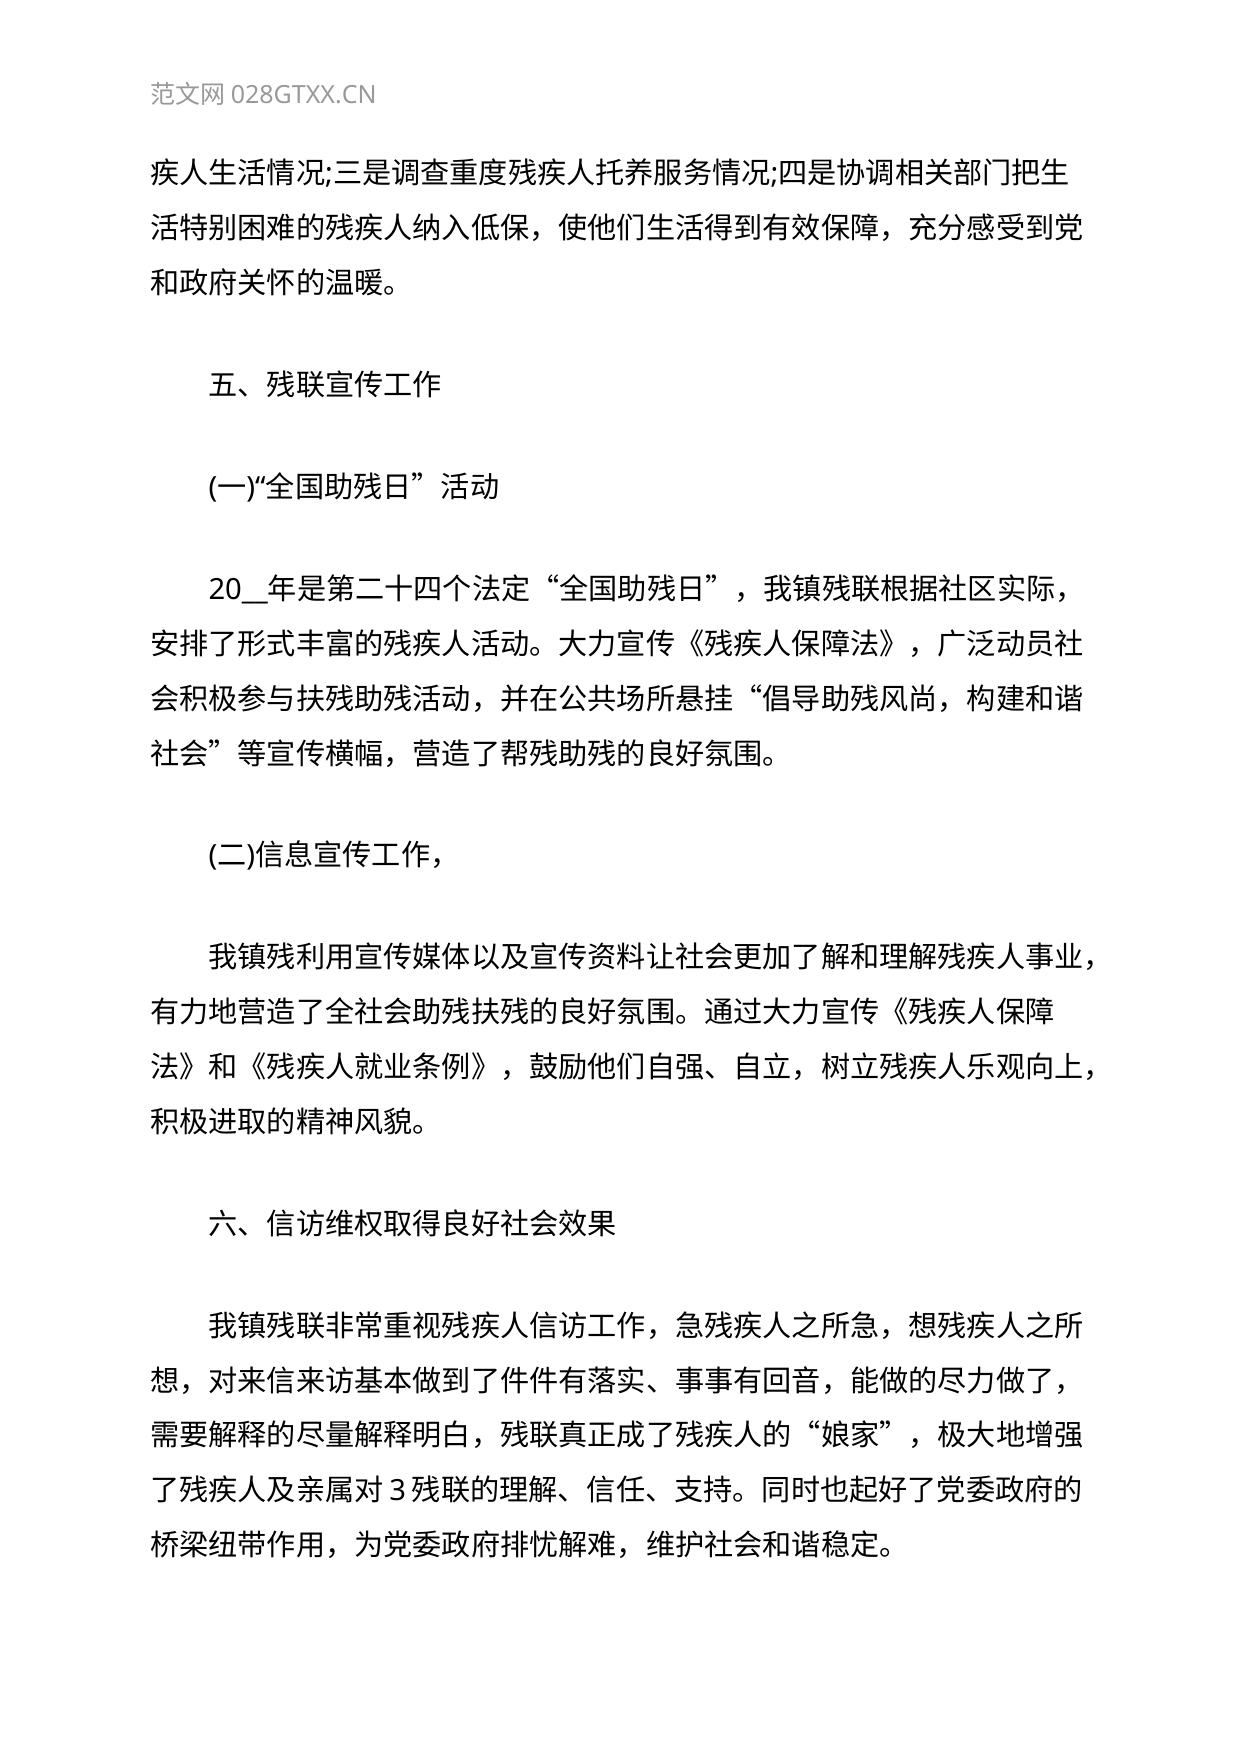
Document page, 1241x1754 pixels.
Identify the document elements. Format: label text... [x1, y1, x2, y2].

text 我镇残利用宣传媒体以及宣传资料让社会更加了解和理解残疾人事业，有力地营造了全社会助残扶残的良好氛围。通过大力宣传《残疾人保障法》和《残疾人就业条例》，鼓励他们自强、自立，树立残疾人乐观向上，积极进取的精神风貌。 [150, 934, 1090, 1141]
text (二)信息宣传工作， [150, 832, 1090, 874]
text 五、残联宣传工作 [150, 362, 1090, 404]
text 20__年是第二十四个法定“全国助残日”，我镇残联根据社区实际，安排了形式丰富的残疾人活动。大力宣传《残疾人保障法》，广泛动员社会积极参与扶残助残活动，并在公共场所悬挂“倡导助残风尚，构建和谐社会”等宣传横幅，营造了帮残助残的良好氛围。 [150, 565, 1090, 772]
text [150, 150, 1090, 302]
text (一)“全国助残日”活动 [150, 463, 1090, 506]
text 六、信访维权取得良好社会效果 [150, 1200, 1090, 1243]
text 我镇残联非常重视残疾人信访工作，急残疾人之所急，想残疾人之所想，对来信来访基本做到了件件有落实、事事有回音，能做的尽力做了，需要解释的尽量解释明白，残联真正成了残疾人的“娘家”，极大地增强了残疾人及亲属对3残联的理解、信任、支持。同时也起好了党委政府的桥梁纽带作用，为党委政府排忧解难，维护社会和谐稳定。 [150, 1302, 1090, 1564]
